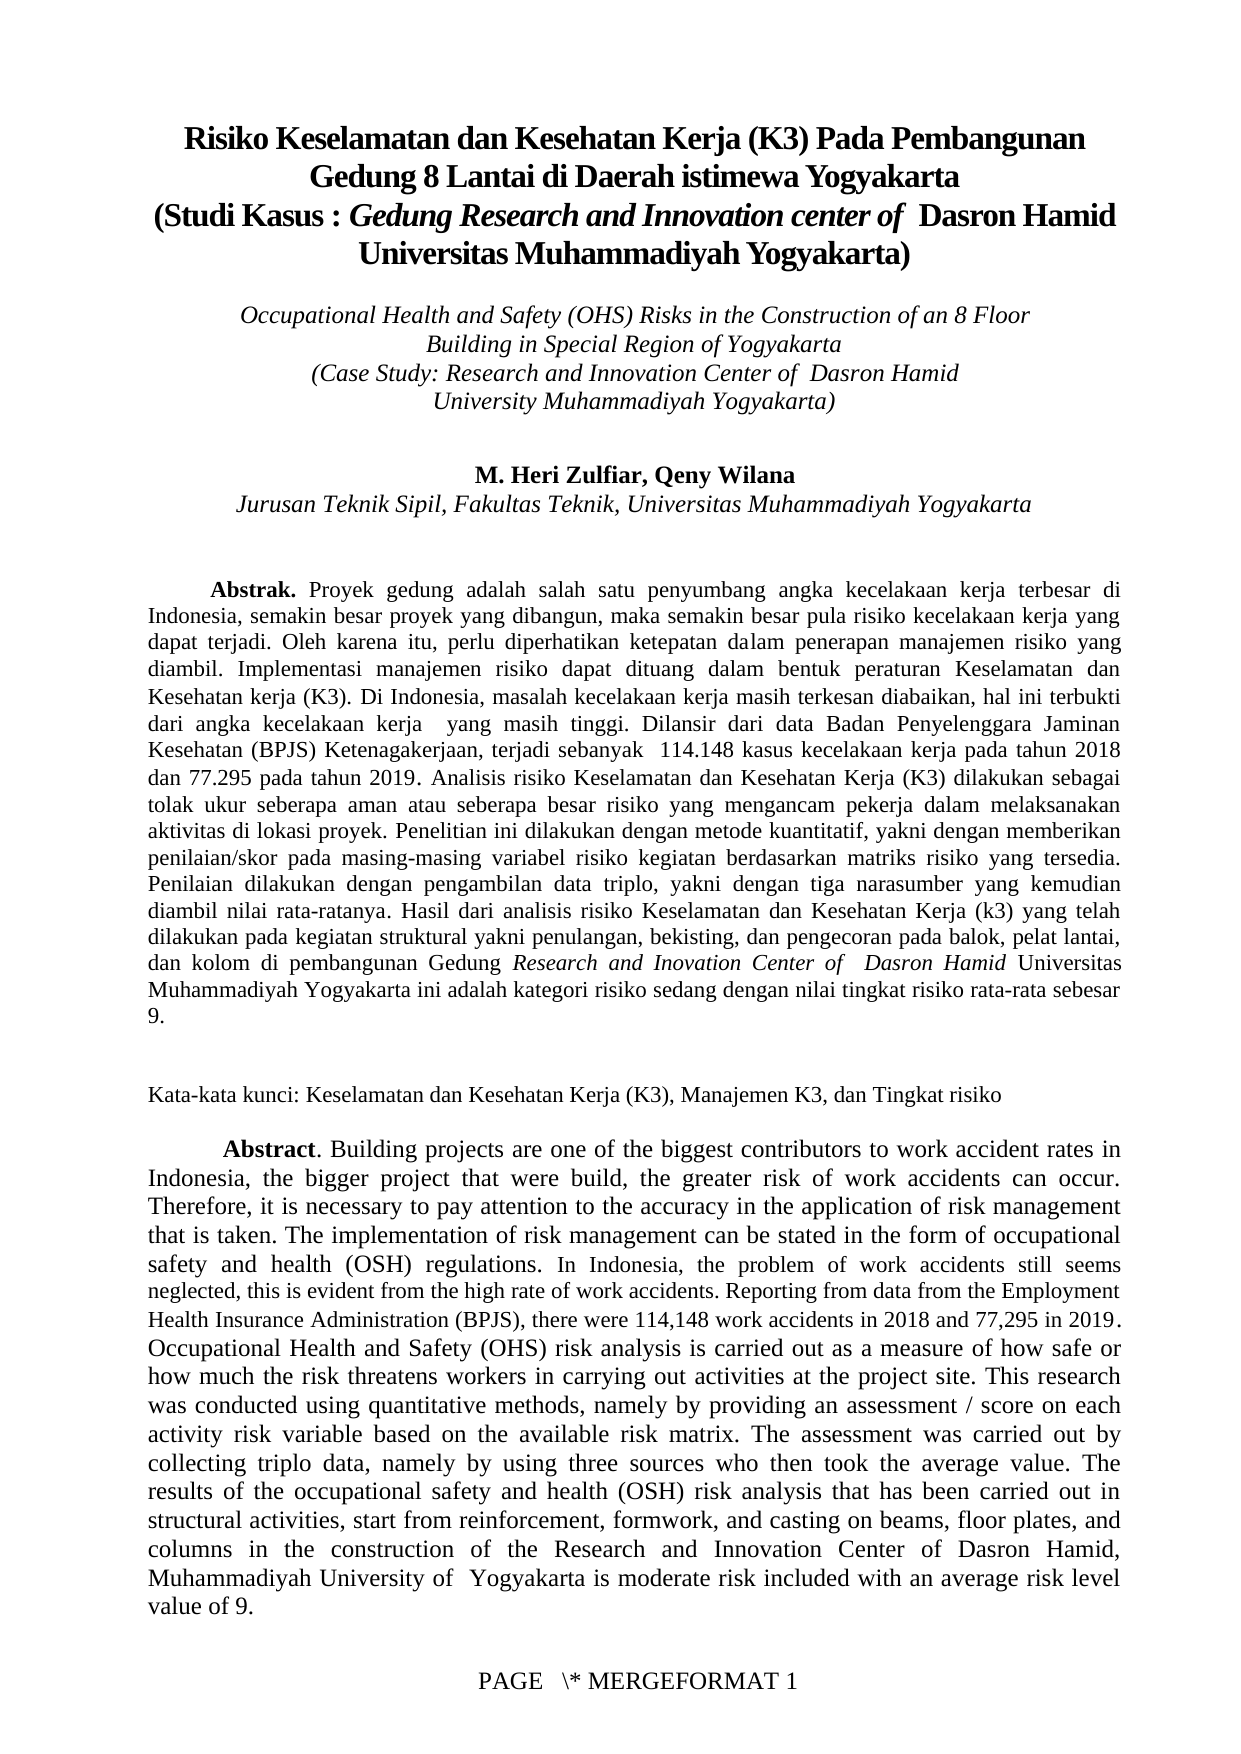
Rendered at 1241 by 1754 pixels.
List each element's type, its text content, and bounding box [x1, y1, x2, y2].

title Risiko Keselamatan dan Kesehatan Kerja (K3) Pada Pembangunan Gedung 8 Lantai di Daerah istimewa Yogyakarta [148, 118, 1122, 195]
text Abstract. Building projects are one of the biggest contributors to work accident rates in Indonesia, the bigger project that were build, the greater risk of work accidents can occur. Therefore, it is necessary to pay attention to the accuracy in the application of risk management that is taken. The implementation of risk management can be stated in the form of occupational safety and health (OSH) regulations. In Indonesia, the problem of work accidents still seems neglected, this is evident from the high rate of work accidents. Reporting from data from the Employment Health Insurance Administration (BPJS), there were 114,148 work accidents in 2018 and 77,295 in 2019. Occupational Health and Safety (OHS) risk analysis is carried out as a measure of how safe or how much the risk threatens workers in carrying out activities at the project site. This research was conducted using quantitative methods, namely by providing an assessment / score on each activity risk variable based on the available risk matrix. The assessment was carried out by collecting triplo data, namely by using three sources who then took the average value. The results of the occupational safety and health (OSH) risk analysis that has been carried out in structural activities, start from reinforcement, formwork, and casting on beams, floor plates, and columns in the construction of the Research and Innovation Center of Dasron Hamid, Muhammadiyah University of Yogyakarta is moderate risk included with an average risk level value of 9. [148, 1134, 1122, 1620]
text Kata-kata kunci: Keselamatan dan Kesehatan Kerja (K3), Manajemen K3, dan Tingkat risiko [148, 1081, 1122, 1107]
subtitle Occupational Health and Safety (OHS) Risks in the Construction of an 8 Floor [148, 300, 1122, 329]
title (Studi Kasus : Gedung Research and Innovation center of Dasron Hamid Universitas Muhammadiyah Yogyakarta) [148, 195, 1122, 271]
text M. Heri Zulfiar, Qeny Wilana [148, 461, 1122, 489]
text Jurusan Teknik Sipil, Fakultas Teknik, Universitas Muhammadiyah Yogyakarta [148, 489, 1122, 518]
subtitle Building in Special Region of Yogyakarta [148, 329, 1122, 358]
text Abstrak. Proyek gedung adalah salah satu penyumbang angka kecelakaan kerja terbesar di Indonesia, semakin besar proyek yang dibangun, maka semakin besar pula risiko kecelakaan kerja yang dapat terjadi. Oleh karena itu, perlu diperhatikan ketepatan dalam penerapan manajemen risiko yang diambil. Implementasi manajemen risiko dapat dituang dalam bentuk peraturan Keselamatan dan Kesehatan kerja (K3). Di Indonesia, masalah kecelakaan kerja masih terkesan diabaikan, hal ini terbukti dari angka kecelakaan kerja yang masih tinggi. Dilansir dari data Badan Penyelenggara Jaminan Kesehatan (BPJS) Ketenagakerjaan, terjadi sebanyak 114.148 kasus kecelakaan kerja pada tahun 2018 dan 77.295 pada tahun 2019. Analisis risiko Keselamatan dan Kesehatan Kerja (K3) dilakukan sebagai tolak ukur seberapa aman atau seberapa besar risiko yang mengancam pekerja dalam melaksanakan aktivitas di lokasi proyek. Penelitian ini dilakukan dengan metode kuantitatif, yakni dengan memberikan penilaian/skor pada masing-masing variabel risiko kegiatan berdasarkan matriks risiko yang tersedia. Penilaian dilakukan dengan pengambilan data triplo, yakni dengan tiga narasumber yang kemudian diambil nilai rata-ratanya. Hasil dari analisis risiko Keselamatan dan Kesehatan Kerja (k3) yang telah dilakukan pada kegiatan struktural yakni penulangan, bekisting, dan pengecoran pada balok, pelat lantai, dan kolom di pembangunan Gedung Research and Inovation Center of Dasron Hamid Universitas Muhammadiyah Yogyakarta ini adalah kategori risiko sedang dengan nilai tingkat risiko rata-rata sebesar 9. [148, 576, 1122, 1028]
subtitle University Muhammadiyah Yogyakarta) [148, 386, 1122, 415]
subtitle (Case Study: Research and Innovation Center of Dasron Hamid [148, 358, 1122, 386]
